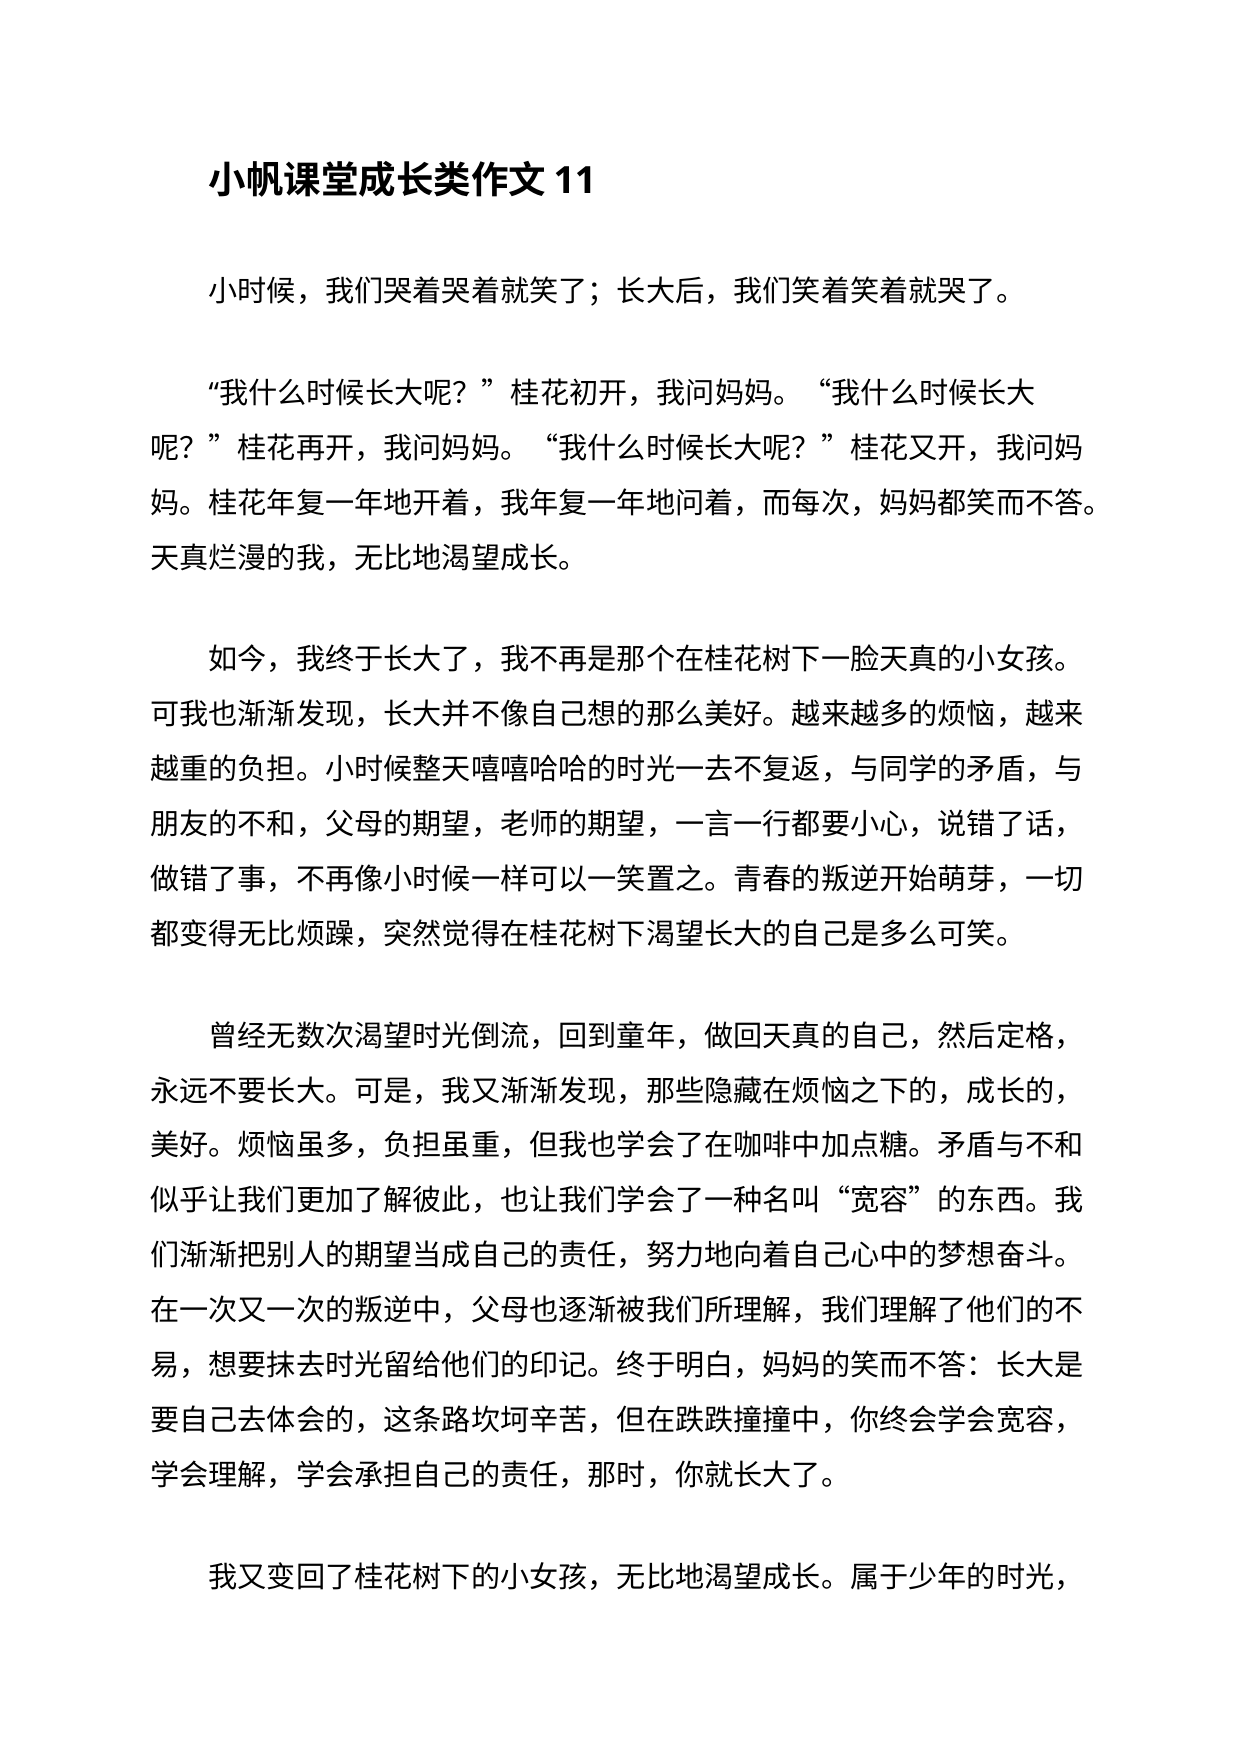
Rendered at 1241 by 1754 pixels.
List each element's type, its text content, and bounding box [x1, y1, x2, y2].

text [150, 1553, 1090, 1595]
text 小帆课堂成长类作文11 [150, 150, 1090, 204]
text “我什么时候长大呢？”桂花初开，我问妈妈。“我什么时候长大呢？”桂花再开，我问妈妈。“我什么时候长大呢？”桂花又开，我问妈妈。桂花年复一年地开着，我年复一年地问着，而每次，妈妈都笑而不答。天真烂漫的我，无比地渴望成长。 [150, 369, 1090, 576]
text 小时候，我们哭着哭着就笑了；长大后，我们笑着笑着就哭了。 [150, 268, 1090, 310]
text 曾经无数次渴望时光倒流，回到童年，做回天真的自己，然后定格，永远不要长大。可是，我又渐渐发现，那些隐藏在烦恼之下的，成长的，美好。烦恼虽多，负担虽重，但我也学会了在咖啡中加点糖。矛盾与不和似乎让我们更加了解彼此，也让我们学会了一种名叫“宽容”的东西。我们渐渐把别人的期望当成自己的责任，努力地向着自己心中的梦想奋斗。在一次又一次的叛逆中，父母也逐渐被我们所理解，我们理解了他们的不易，想要抹去时光留给他们的印记。终于明白，妈妈的笑而不答：长大是要自己去体会的，这条路坎坷辛苦，但在跌跌撞撞中，你终会学会宽容，学会理解，学会承担自己的责任，那时，你就长大了。 [150, 1012, 1090, 1494]
text 如今，我终于长大了，我不再是那个在桂花树下一脸天真的小女孩。可我也渐渐发现，长大并不像自己想的那么美好。越来越多的烦恼，越来越重的负担。小时候整天嘻嘻哈哈的时光一去不复返，与同学的矛盾，与朋友的不和，父母的期望，老师的期望，一言一行都要小心，说错了话，做错了事，不再像小时候一样可以一笑置之。青春的叛逆开始萌芽，一切都变得无比烦躁，突然觉得在桂花树下渴望长大的自己是多么可笑。 [150, 636, 1090, 953]
